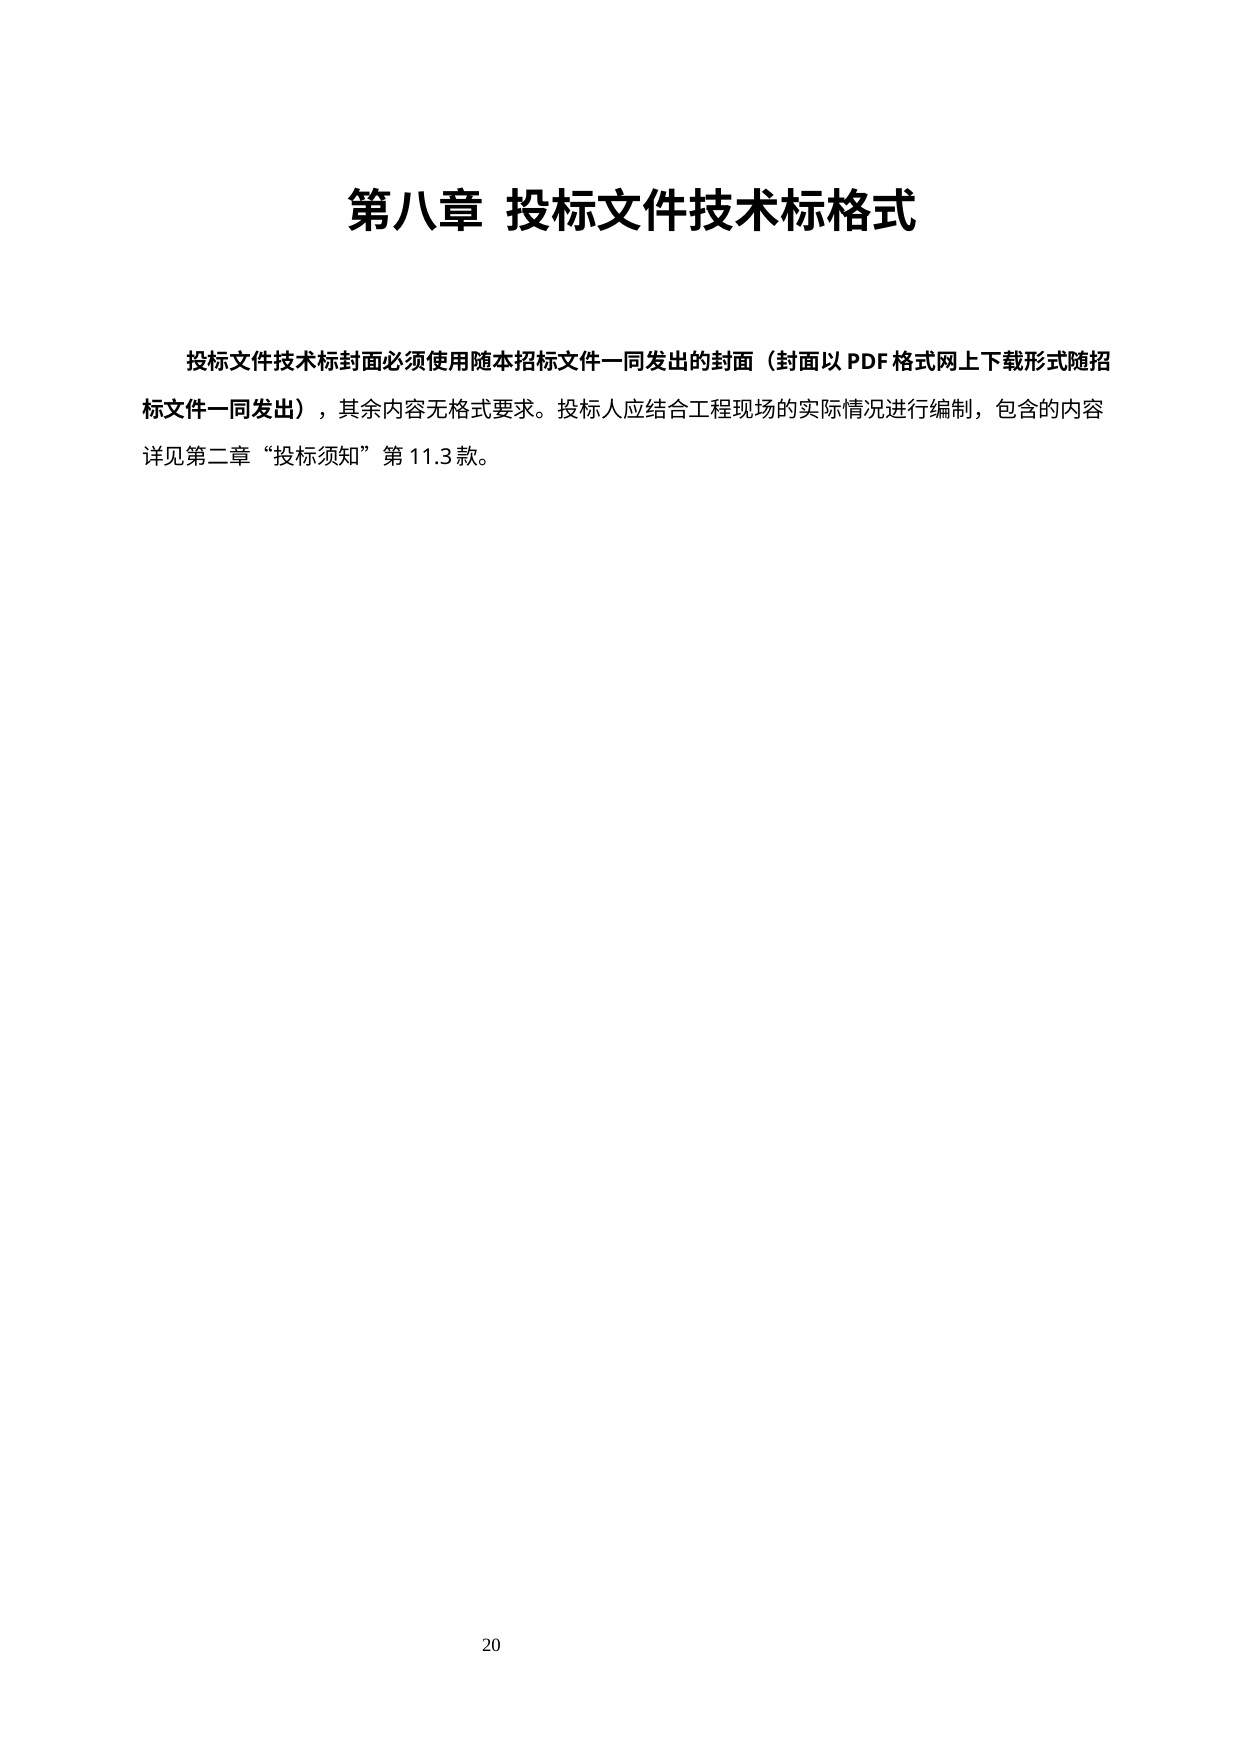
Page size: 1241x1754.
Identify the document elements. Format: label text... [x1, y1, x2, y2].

text 投标文件技术标封面必须使用随本招标文件一同发出的封面（封面以PDF格式网上下载形式随招标文件一同发出），其余内容无格式要求。投标人应结合工程现场的实际情况进行编制，包含的内容详见第二章“投标须知”第11.3款。 [142, 344, 1122, 471]
subtitle 第八章 投标文件技术标格式 [142, 175, 1122, 241]
